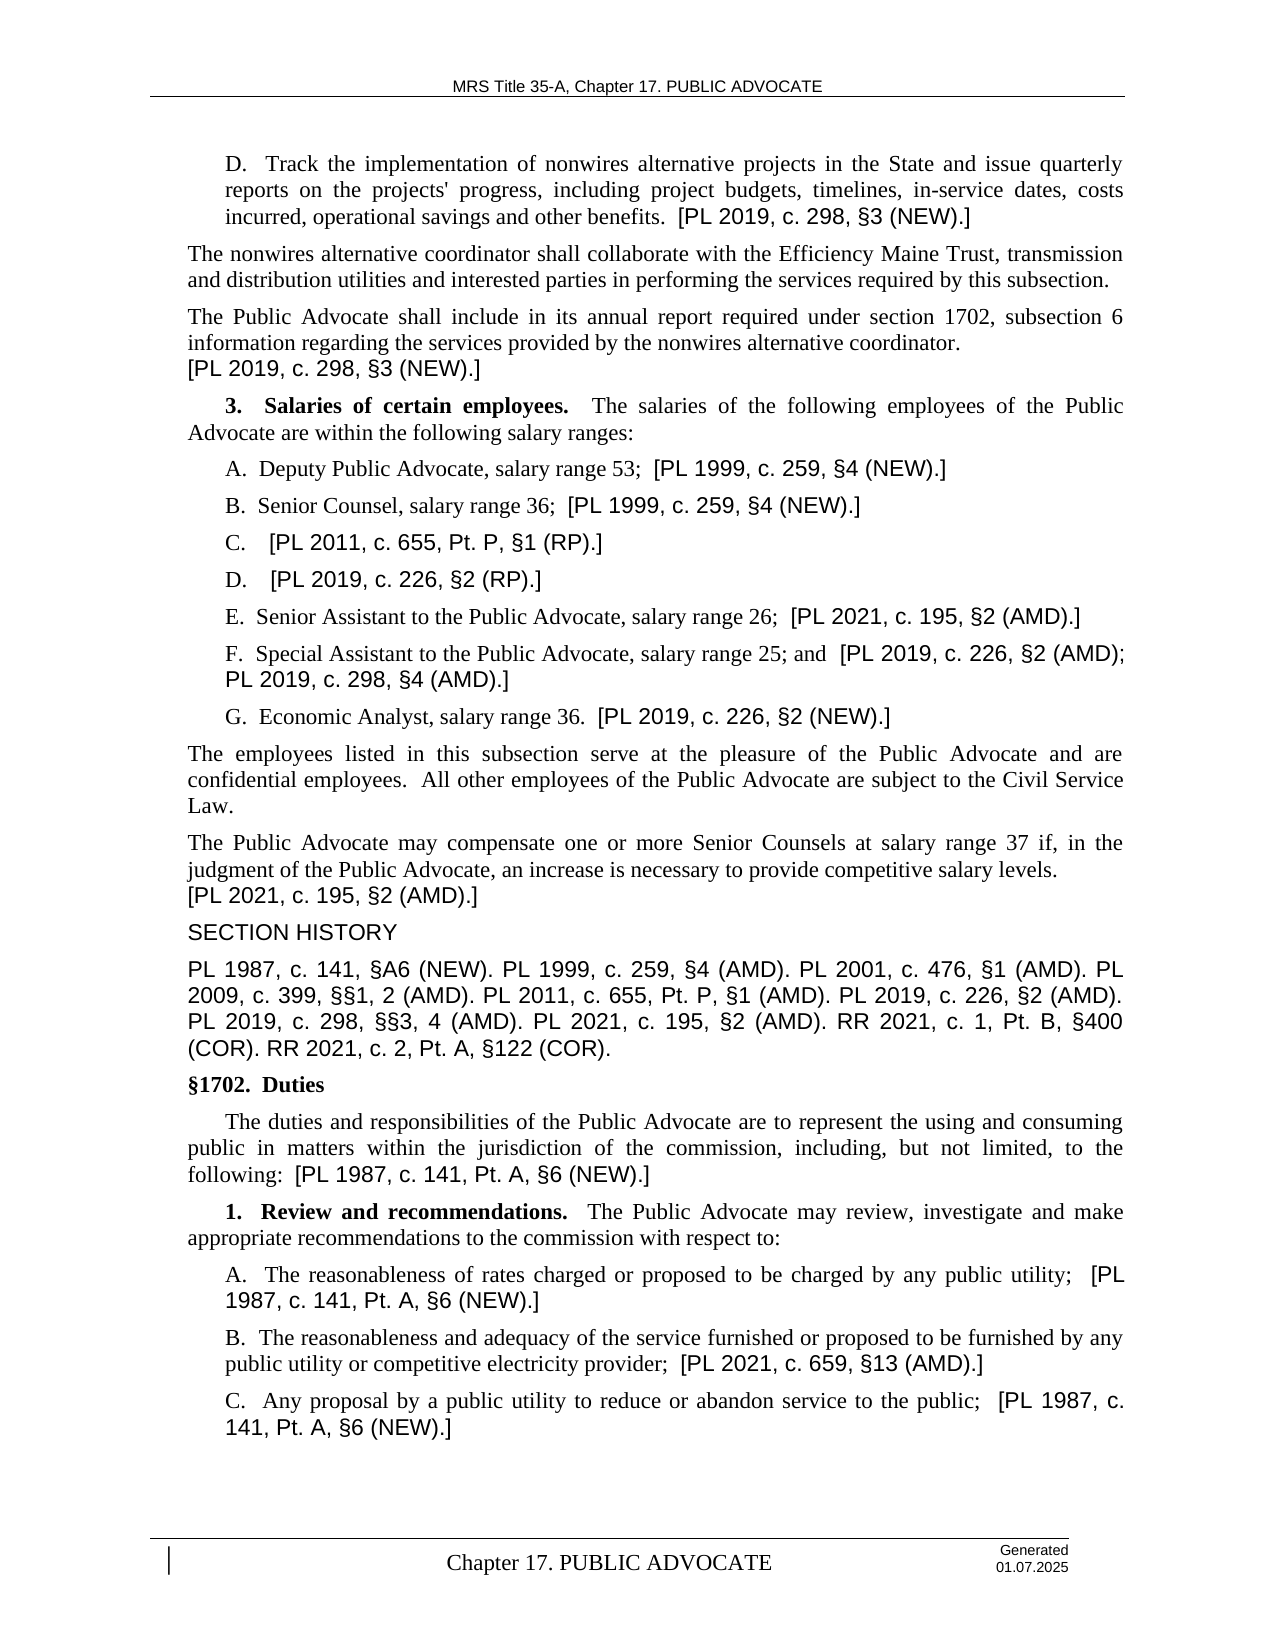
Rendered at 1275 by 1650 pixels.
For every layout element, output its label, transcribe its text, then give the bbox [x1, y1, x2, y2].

text D. Track the implementation of nonwires alternative projects in the State and issue quarterly reports on the projects' progress, including project budgets, timelines, in-service dates, costs incurred, operational savings and other benefits. [PL 2019, c. 298, §3 (NEW).] [225, 150, 1125, 229]
text The Public Advocate may compensate one or more Senior Counsels at salary range 37 if, in the judgment of the Public Advocate, an increase is necessary to provide competitive salary levels. [187, 829, 1125, 882]
text B. The reasonableness and adequacy of the service furnished or proposed to be furnished by any public utility or competitive electricity provider; [PL 2021, c. 659, §13 (AMD).] [225, 1324, 1125, 1377]
text E. Senior Assistant to the Public Advocate, salary range 26; [PL 2021, c. 195, §2 (AMD).] [225, 603, 1125, 629]
text 1. Review and recommendations. The Public Advocate may review, investigate and make appropriate recommendations to the commission with respect to: [187, 1198, 1125, 1250]
text G. Economic Analyst, salary range 36. [PL 2019, c. 226, §2 (NEW).] [225, 703, 1125, 729]
text The Public Advocate shall include in its annual report required under section 1702, subsection 6 information regarding the services provided by the nonwires alternative coordinator. [187, 303, 1125, 355]
text The nonwires alternative coordinator shall collaborate with the Efficiency Maine Trust, transmission and distribution utilities and interested parties in performing the services required by this subsection. [187, 239, 1125, 292]
text D. [PL 2019, c. 226, §2 (RP).] [225, 566, 1125, 592]
text SECTION HISTORY [187, 919, 1125, 945]
text 3. Salaries of certain employees. The salaries of the following employees of the Public Advocate are within the following salary ranges: [187, 392, 1125, 445]
text §1702. Duties [187, 1071, 1125, 1098]
text A. The reasonableness of rates charged or proposed to be charged by any public utility; [PL 1987, c. 141, Pt. A, §6 (NEW).] [225, 1261, 1125, 1314]
text The duties and responsibilities of the Public Advocate are to represent the using and consuming public in matters within the jurisdiction of the commission, including, but not limited, to the following: [PL 1987, c. 141, Pt. A, §6 (NEW).] [187, 1108, 1125, 1187]
text [PL 2019, c. 298, §3 (NEW).] [187, 355, 1125, 382]
text C. Any proposal by a public utility to reduce or abandon service to the public; [PL 1987, c. 141, Pt. A, §6 (NEW).] [225, 1387, 1125, 1440]
text PL 1987, c. 141, §A6 (NEW). PL 1999, c. 259, §4 (AMD). PL 2001, c. 476, §1 (AMD). PL 2009, c. 399, §§1, 2 (AMD). PL 2011, c. 655, Pt. P, §1 (AMD). PL 2019, c. 226, §2 (AMD). PL 2019, c. 298, §§3, 4 (AMD). PL 2021, c. 195, §2 (AMD). RR 2021, c. 1, Pt. B, §400 (COR). RR 2021, c. 2, Pt. A, §122 (COR). [187, 956, 1125, 1061]
text The employees listed in this subsection serve at the pleasure of the Public Advocate and are confidential employees. All other employees of the Public Advocate are subject to the Civil Service Law. [187, 740, 1125, 819]
text C. [PL 2011, c. 655, Pt. P, §1 (RP).] [225, 529, 1125, 556]
text F. Special Assistant to the Public Advocate, salary range 25; and [PL 2019, c. 226, §2 (AMD); PL 2019, c. 298, §4 (AMD).] [225, 640, 1125, 692]
text A. Deputy Public Advocate, salary range 53; [PL 1999, c. 259, §4 (NEW).] [225, 455, 1125, 482]
text B. Senior Counsel, salary range 36; [PL 1999, c. 259, §4 (NEW).] [225, 492, 1125, 519]
text [PL 2021, c. 195, §2 (AMD).] [187, 882, 1125, 908]
